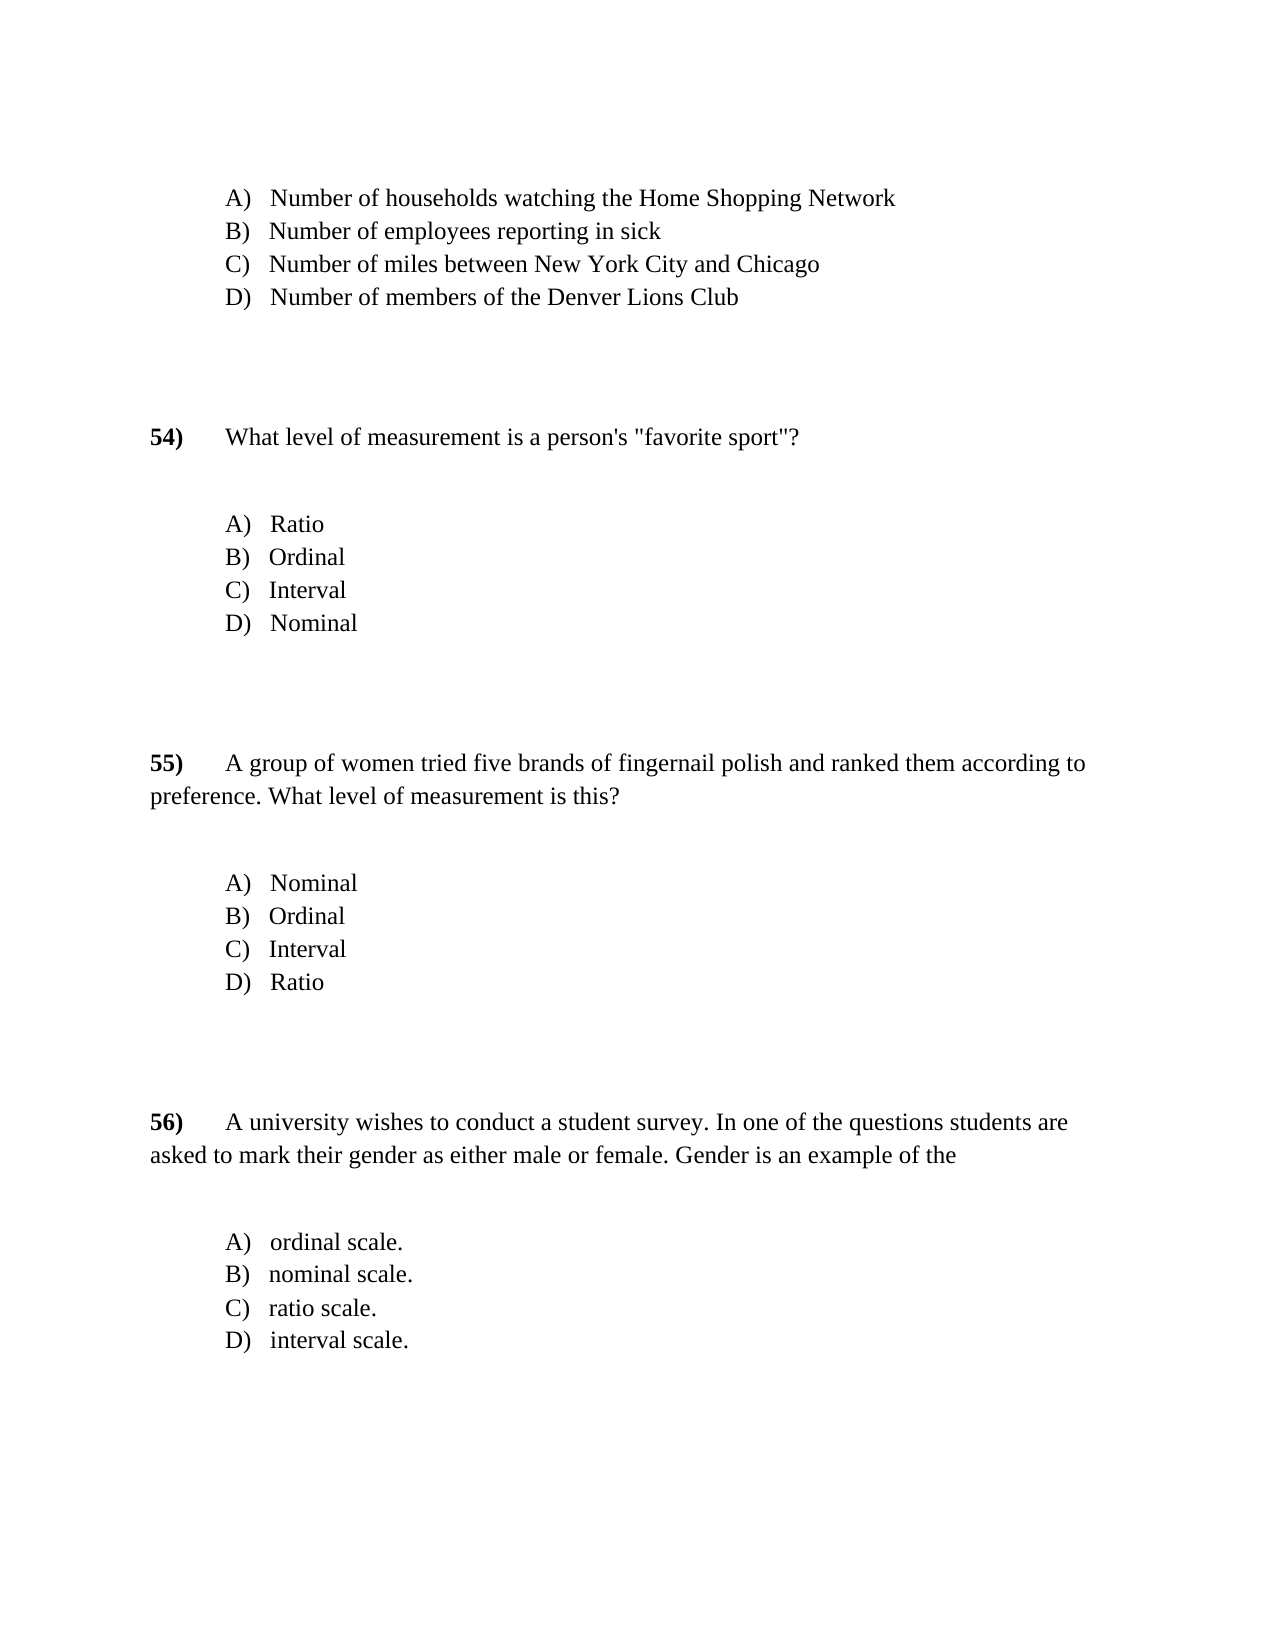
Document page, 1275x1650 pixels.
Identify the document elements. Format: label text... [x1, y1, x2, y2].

text A) Ratio B) Ordinal C) Interval D) Nominal [150, 476, 1125, 670]
text 55) A group of women tried five brands of fingernail polish and ranked them according to preference. What level of measurement is this? [150, 748, 1125, 809]
text A) Number of households watching the Home Shopping Network B) Number of employees reporting in sick C) Number of miles between New York City and Chicago D) Number of members of the Denver Lions Club [150, 150, 1125, 344]
text 56) A university wishes to conduct a student survey. In one of the questions students are asked to mark their gender as either male or female. Gender is an example of the [150, 1107, 1125, 1168]
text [150, 1193, 1125, 1387]
text 54) What level of measurement is a person's "favorite sport"? [150, 422, 1125, 451]
text A) Nominal B) Ordinal C) Interval D) Ratio [150, 835, 1125, 1028]
